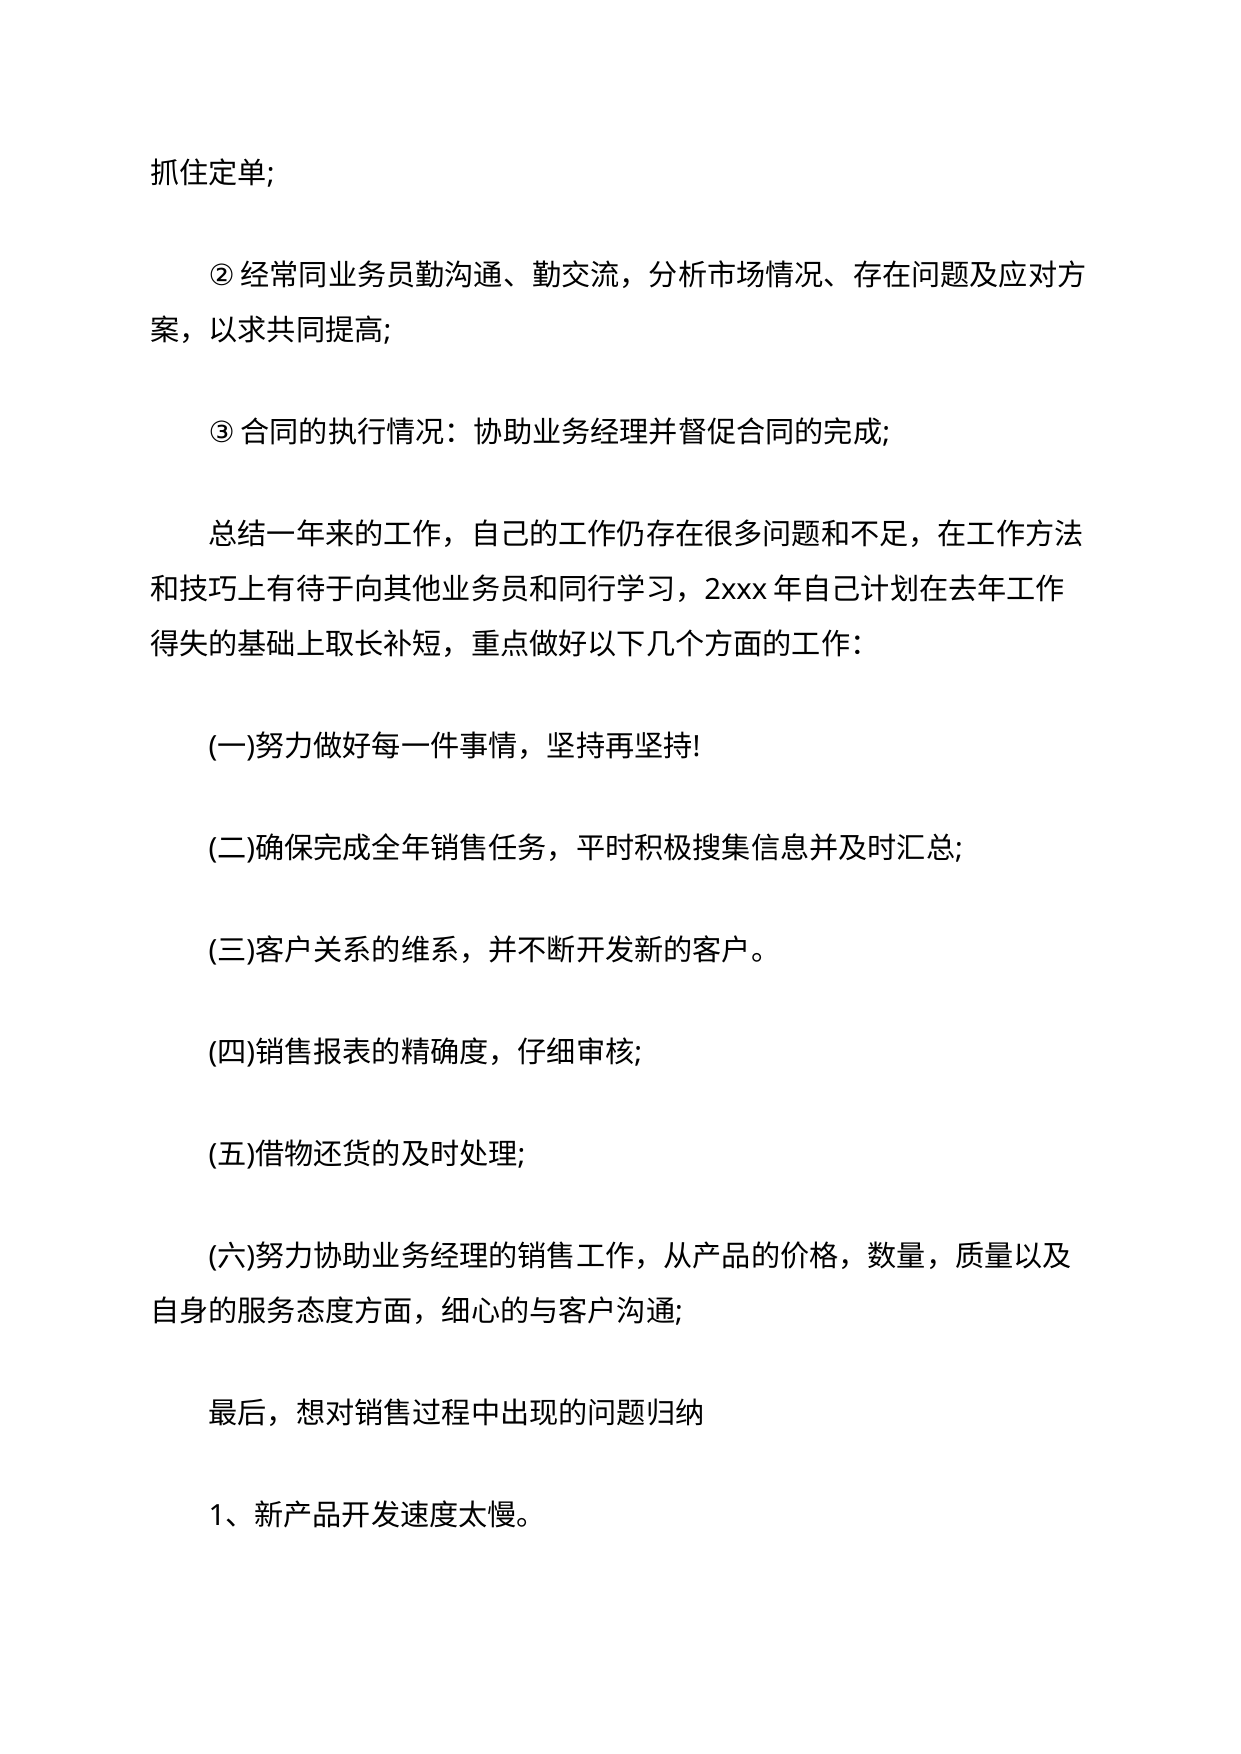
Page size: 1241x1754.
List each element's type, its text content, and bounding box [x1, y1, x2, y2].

text ③合同的执行情况：协助业务经理并督促合同的完成; [150, 409, 1090, 451]
text (六)努力协助业务经理的销售工作，从产品的价格，数量，质量以及自身的服务态度方面，细心的与客户沟通; [150, 1232, 1090, 1330]
text (四)销售报表的精确度，仔细审核; [150, 1028, 1090, 1071]
text 总结一年来的工作，自己的工作仍存在很多问题和不足，在工作方法和技巧上有待于向其他业务员和同行学习，2xxx年自己计划在去年工作得失的基础上取长补短，重点做好以下几个方面的工作： [150, 511, 1090, 663]
text (二)确保完成全年销售任务，平时积极搜集信息并及时汇总; [150, 824, 1090, 867]
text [150, 150, 1090, 192]
text (三)客户关系的维系，并不断开发新的客户。 [150, 927, 1090, 969]
text 1、新产品开发速度太慢。 [150, 1491, 1090, 1534]
text (一)努力做好每一件事情，坚持再坚持! [150, 723, 1090, 765]
text (五)借物还货的及时处理; [150, 1131, 1090, 1173]
text 最后，想对销售过程中出现的问题归纳 [150, 1389, 1090, 1432]
text ②经常同业务员勤沟通、勤交流，分析市场情况、存在问题及应对方案，以求共同提高; [150, 252, 1090, 349]
